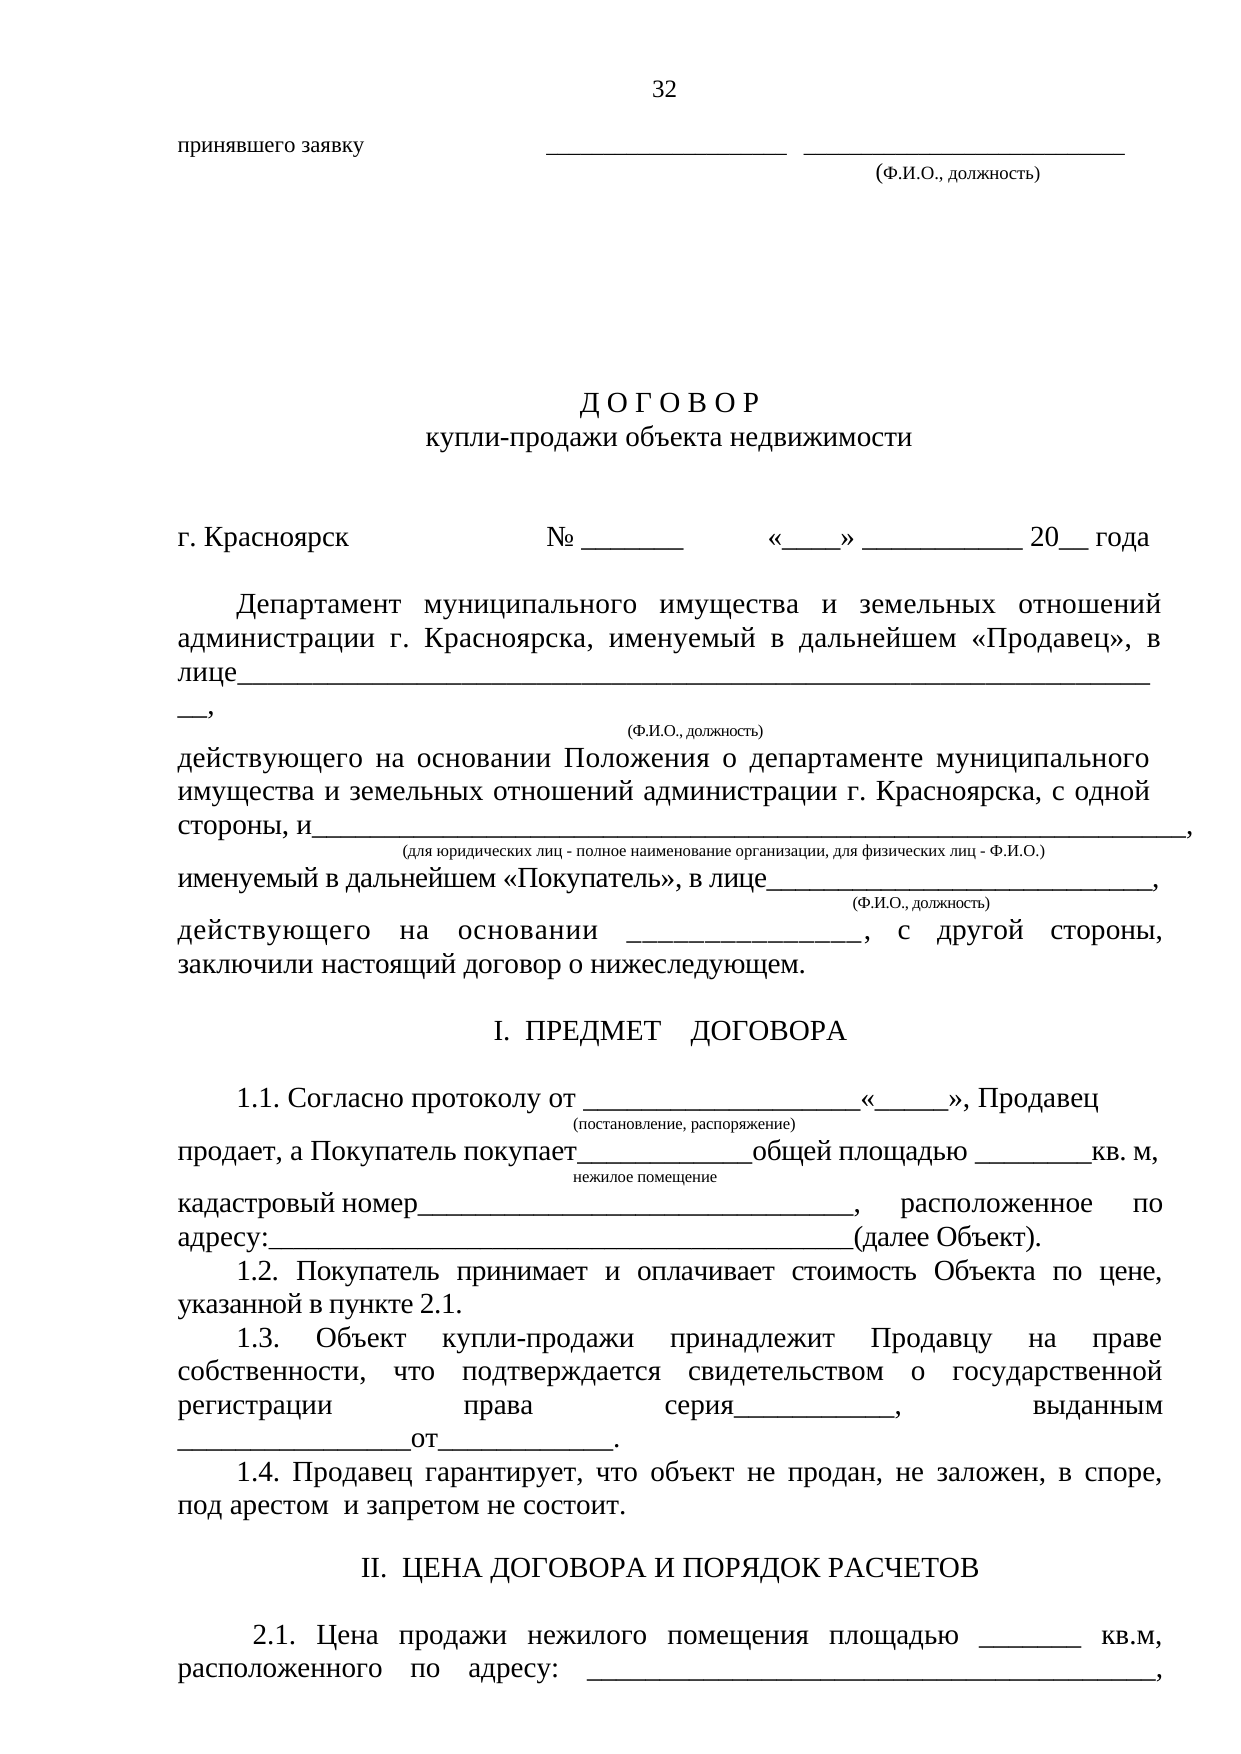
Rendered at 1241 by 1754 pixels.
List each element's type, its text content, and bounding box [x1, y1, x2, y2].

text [177, 1617, 1163, 1684]
text (Ф.И.О., должность) [552, 721, 1163, 740]
text (Ф.И.О., должность) [767, 158, 1152, 184]
text продает, а Покупатель покупает____________общей площадью ________кв. м, [177, 1133, 1163, 1166]
text кадастровый номер , расположенное по адресу: (далее Объект). [177, 1186, 1163, 1253]
text (для юридических лиц - полное наименование организации, для физических лиц - Ф.И.О.) [327, 841, 1163, 860]
title Д О Г О В О Р [177, 385, 1161, 419]
text (Ф.И.О., должность) [777, 893, 1163, 912]
text 1.2. Покупатель принимает и оплачивает стоимость Объекта по цене, указанной в пункте 2.1. [177, 1253, 1163, 1320]
text именуемый в дальнейшем «Покупатель», в лице___________________________, [177, 860, 1163, 893]
text действующего на основании _______________, с другой стороны, заключили настоящий договор о нижеследующем. [177, 912, 1163, 979]
text нежилое помещение [177, 1166, 1163, 1186]
text действующего на основании Положения о департаменте муниципального имущества и земельных отношений администрации г. Красноярска, с одной стороны, и , [177, 740, 1152, 841]
text 1.4. Продавец гарантирует, что объект не продан, не заложен, в споре, под арестом и запретом не состоит. [177, 1454, 1163, 1521]
text г. Красноярск № _______ «____» ___________ 20__ года [177, 519, 1161, 553]
text (постановление, распоряжение) [236, 1114, 1163, 1133]
text купли-продажи объекта недвижимости [177, 419, 1161, 452]
text II. ЦЕНА ДОГОВОРА И ПОРЯДОК РАСЧЕТОВ [177, 1550, 1163, 1583]
text 1.3. Объект купли-продажи принадлежит Продавцу на праве собственности, что подтверждается свидетельством о государственной регистрации права серия___________, выданным ________________от____________. [177, 1320, 1163, 1454]
text Департамент муниципального имущества и земельных отношений администрации г. Красноярска, именуемый в дальнейшем «Продавец», в лице_______________________________________________________________, [177, 587, 1163, 721]
text принявшего заявку _____________________ ____________________________ [177, 131, 1152, 158]
text 1.1. Согласно протоколу от ___________________«_____», Продавец [236, 1080, 1163, 1114]
text I. ПРЕДМЕТ ДОГОВОРА [177, 1013, 1163, 1047]
